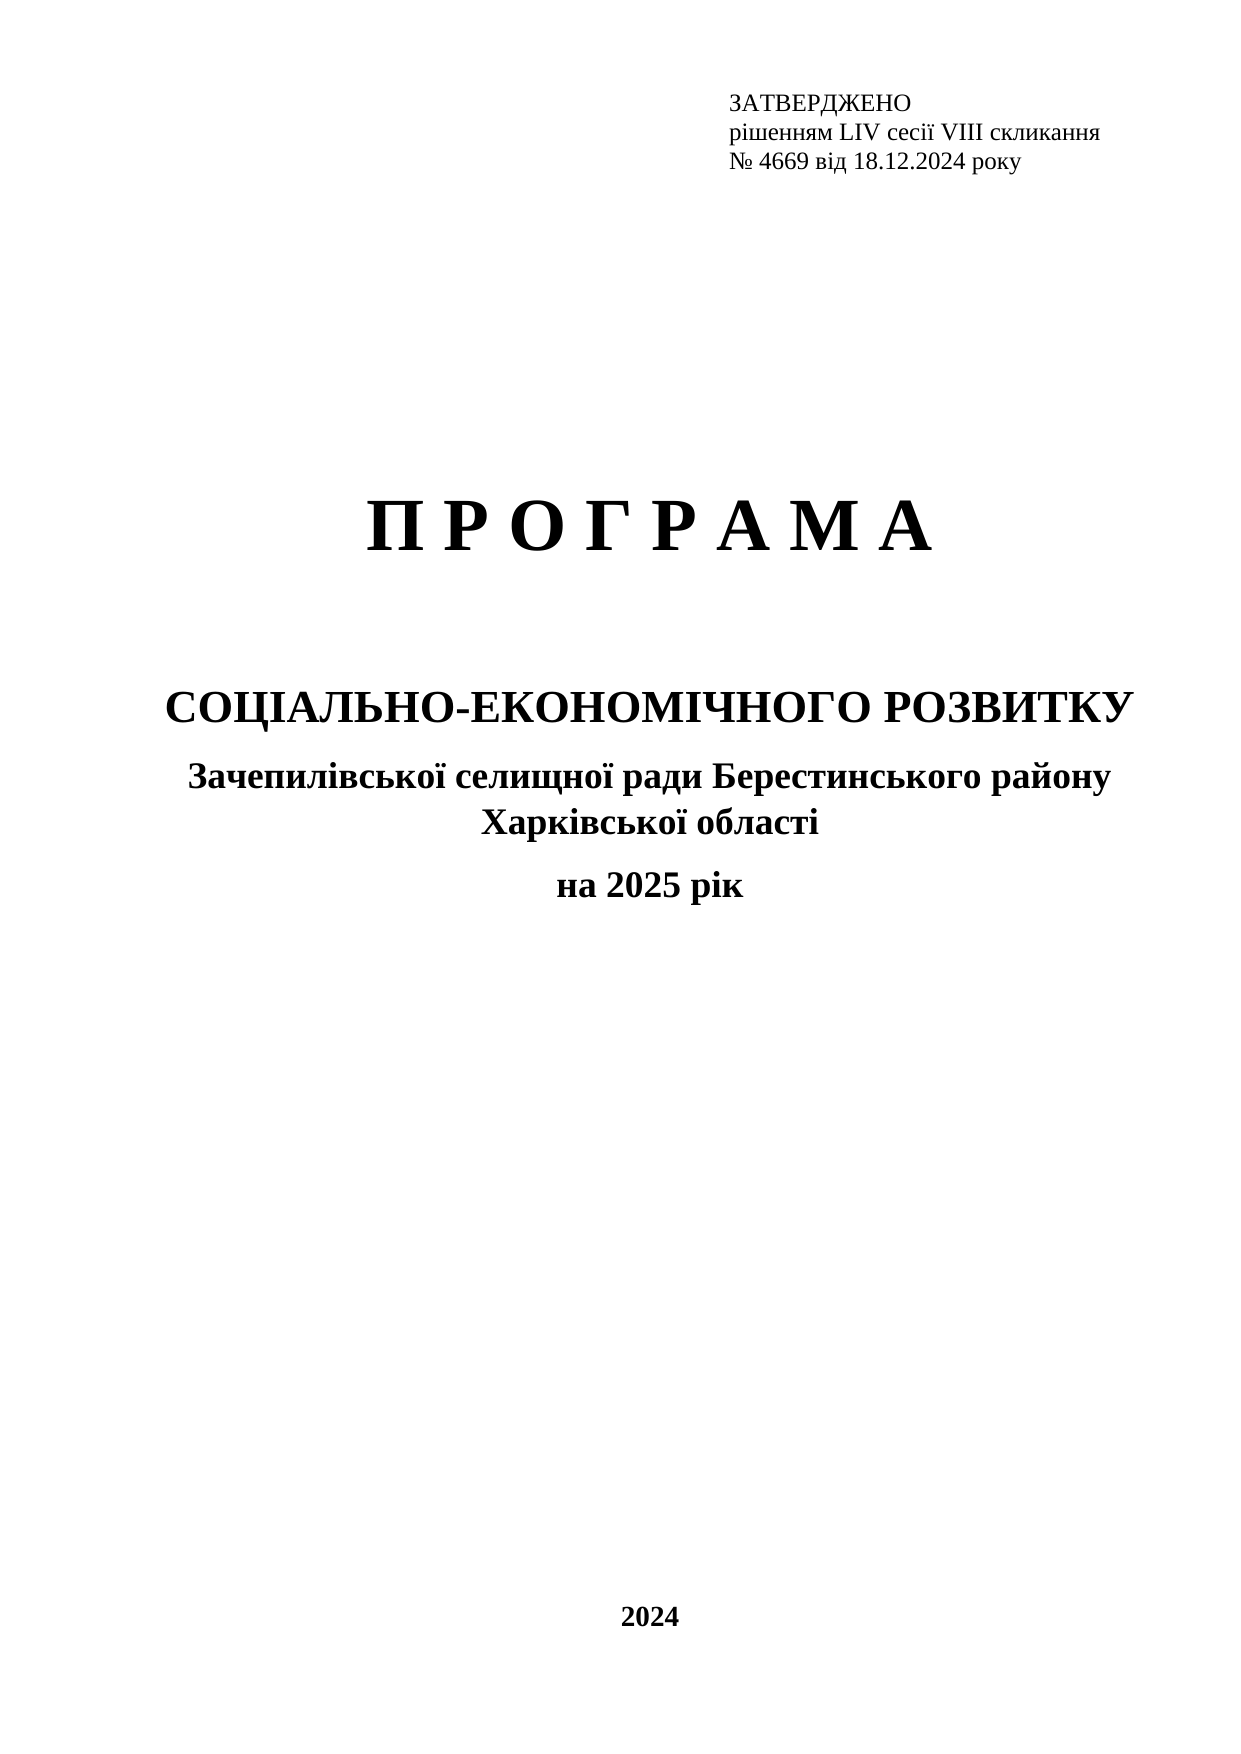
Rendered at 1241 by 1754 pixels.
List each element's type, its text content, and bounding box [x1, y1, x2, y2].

text рішенням LIV сесії VIII скликання [148, 117, 1152, 146]
text ЗАТВЕРДЖЕНО [148, 88, 1152, 117]
text П Р О Г Р А М А [148, 481, 1152, 567]
text № 4669 від 18.12.2024 року [148, 146, 1152, 175]
text на 2025 рік [148, 863, 1152, 906]
text Зачепилівської селищної ради Берестинського району Харківської області [148, 753, 1152, 843]
text СОЦІАЛЬНО-ЕКОНОМІЧНОГО РОЗВИТКУ [148, 679, 1152, 732]
text 2024 [148, 1599, 1152, 1632]
